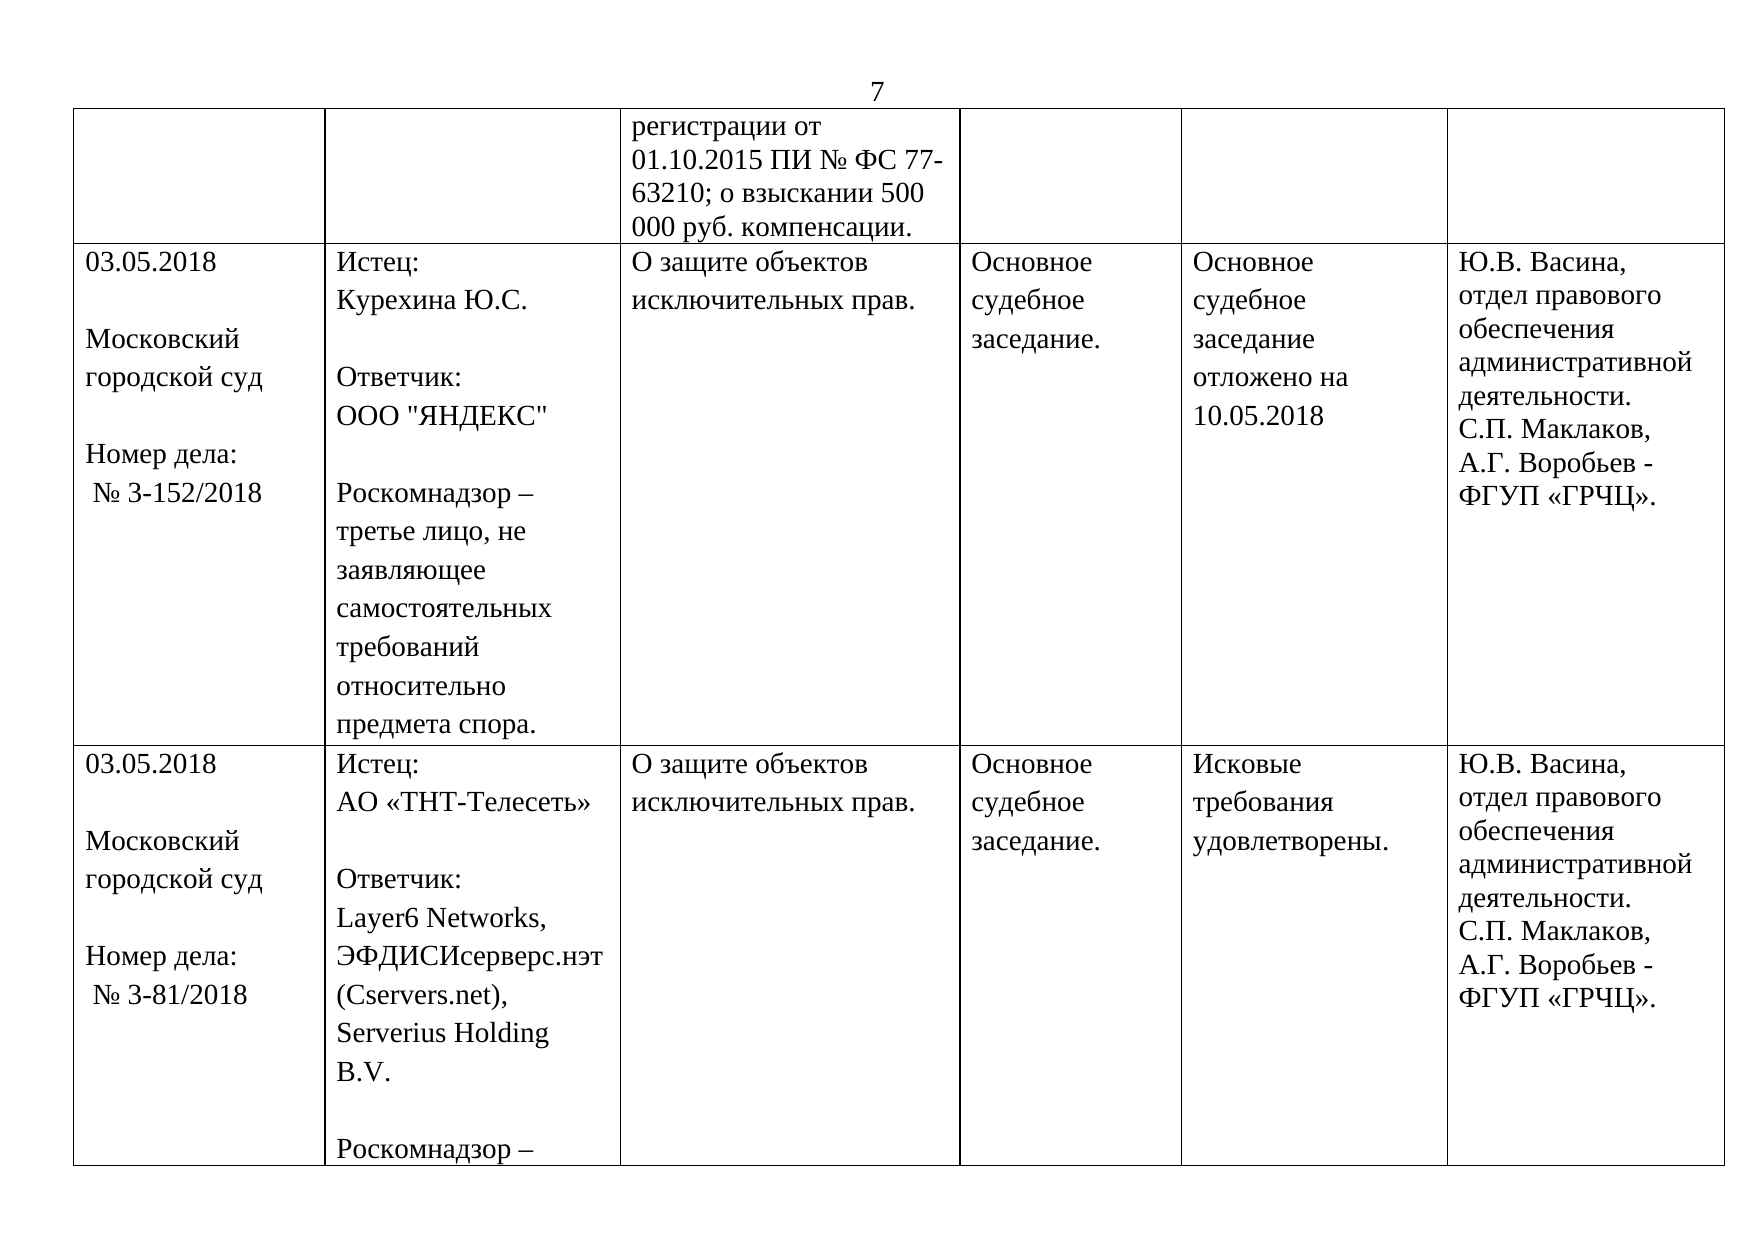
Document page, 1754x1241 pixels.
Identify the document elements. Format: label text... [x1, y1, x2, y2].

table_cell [326, 746, 620, 1165]
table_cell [326, 109, 620, 243]
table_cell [1182, 109, 1447, 243]
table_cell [74, 109, 324, 243]
table_cell Основное судебное заседание отложено на 10.05.2018 [1182, 244, 1447, 745]
table_cell О защите объектов исключительных прав. [621, 244, 959, 745]
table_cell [621, 746, 959, 1165]
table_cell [621, 109, 959, 243]
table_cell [1448, 109, 1724, 243]
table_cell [961, 746, 1181, 1165]
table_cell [961, 109, 1181, 243]
table_cell 03.05.2018 Московский городской суд Номер дела: № 3-152/2018 [74, 244, 324, 745]
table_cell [1448, 746, 1724, 1165]
table_cell Ю.В. Васина, отдел правового обеспечения административной деятельности. С.П. Маклаков, А.Г. Воробьев - ФГУП «ГРЧЦ». [1448, 244, 1724, 745]
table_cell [74, 746, 324, 1165]
table_cell Истец: Курехина Ю.С. Ответчик: ООО "ЯНДЕКС" Роскомнадзор – третье лицо, не заявляющее самостоятельных требований относительно предмета спора. [326, 244, 620, 745]
table_cell Основное судебное заседание. [961, 244, 1181, 745]
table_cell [1182, 746, 1447, 1165]
